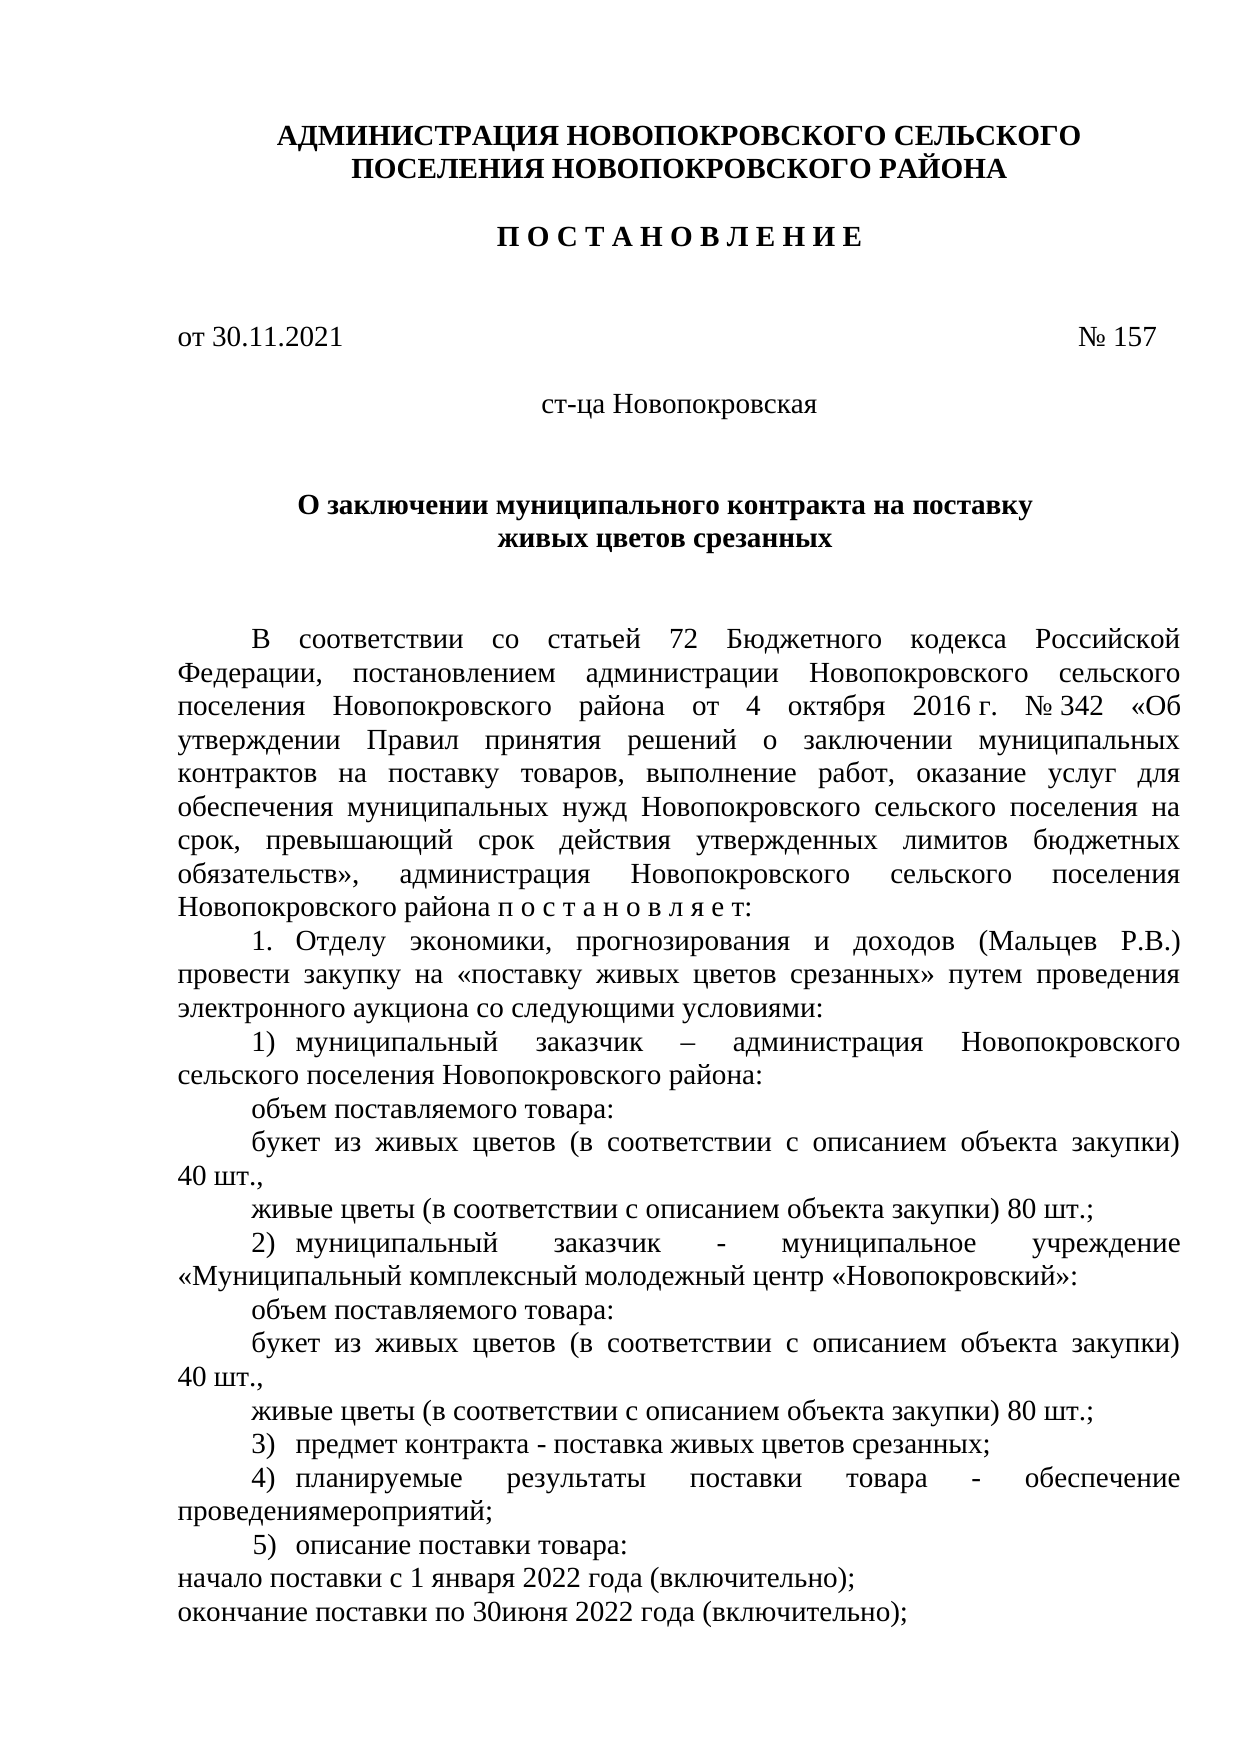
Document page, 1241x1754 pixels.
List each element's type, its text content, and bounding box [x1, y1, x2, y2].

list предмет контракта - поставка живых цветов срезанных; [251, 1426, 1181, 1460]
text букет из живых цветов (в соответствии с описанием объекта закупки) 40 шт., [177, 1124, 1181, 1191]
text объем поставляемого товара: [177, 1292, 1181, 1326]
list планируемые результаты поставки товара - обеспечение проведениямероприятий; [177, 1460, 1181, 1527]
text от 30.11.2021 № 157 [177, 319, 1181, 353]
text АДМИНИСТРАЦИЯ НОВОПОКРОВСКОГО СЕЛЬСКОГО [177, 118, 1181, 152]
text объем поставляемого товара: [177, 1091, 1181, 1124]
text ст-ца Новопокровская [177, 386, 1181, 420]
text начало поставки с 1 января 2022 года (включительно); [177, 1560, 1181, 1594]
text букет из живых цветов (в соответствии с описанием объекта закупки) 40 шт., [177, 1326, 1181, 1393]
text В соответствии со статьей 72 Бюджетного кодекса Российской Федерации, постановлением администрации Новопокровского сельского поселения Новопокровского района от 4 октября 2016 г. № 342 «Об утверждении Правил принятия решений о заключении муниципальных контрактов на поставку товаров, выполнение работ, оказание услуг для обеспечения муниципальных нужд Новопокровского сельского поселения на срок, превышающий срок действия утвержденных лимитов бюджетных обязательств», администрация Новопокровского сельского поселения Новопокровского района п о с т а н о в л я е т: [177, 621, 1181, 923]
text 2) муниципальный заказчик - муниципальное учреждение «Муниципальный комплексный молодежный центр «Новопокровский»: [177, 1225, 1181, 1292]
text окончание поставки по 30июня 2022 года (включительно); [177, 1594, 1181, 1627]
text П О С Т А Н О В Л Е Н И Е [177, 219, 1181, 252]
text живые цветы (в соответствии с описанием объекта закупки) 80 шт.; [177, 1191, 1181, 1225]
text 1) муниципальный заказчик – администрация Новопокровского сельского поселения Новопокровского района: [177, 1024, 1181, 1091]
text О заключении муниципального контракта на поставку живых цветов срезанных [266, 487, 1064, 554]
list Отделу экономики, прогнозирования и доходов (Мальцев Р.В.) провести закупку на «поставку живых цветов срезанных» путем проведения электронного аукциона со следующими условиями: [177, 923, 1181, 1024]
text ПОСЕЛЕНИЯ НОВОПОКРОВСКОГО РАЙОНА [177, 152, 1181, 185]
list описание поставки товара: [252, 1527, 1181, 1560]
text живые цветы (в соответствии с описанием объекта закупки) 80 шт.; [177, 1393, 1181, 1426]
